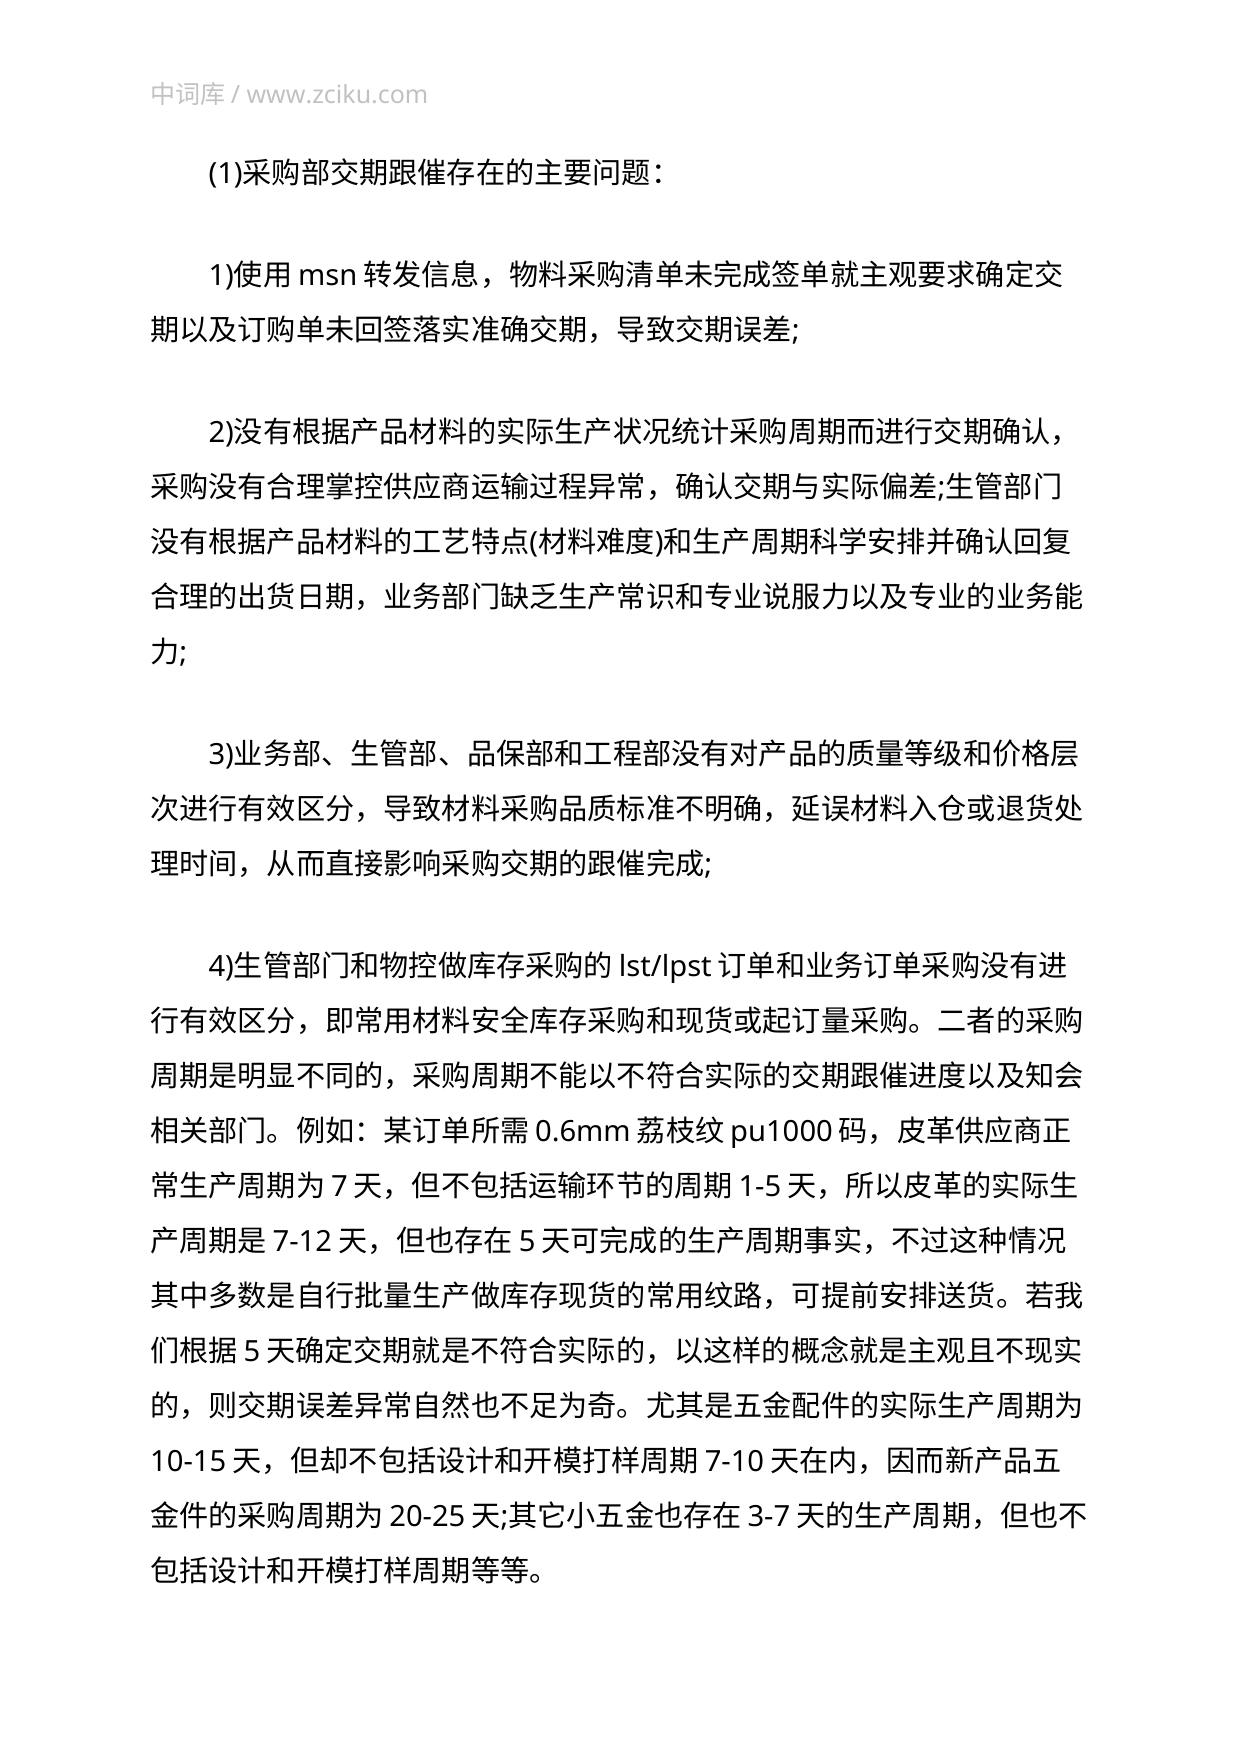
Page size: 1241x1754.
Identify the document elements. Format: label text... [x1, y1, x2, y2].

text (1)采购部交期跟催存在的主要问题： [150, 150, 1090, 192]
text 4)生管部门和物控做库存采购的lst/lpst订单和业务订单采购没有进行有效区分，即常用材料安全库存采购和现货或起订量采购。二者的采购周期是明显不同的，采购周期不能以不符合实际的交期跟催进度以及知会相关部门。例如：某订单所需0.6mm荔枝纹pu1000码，皮革供应商正常生产周期为7天，但不包括运输环节的周期1-5天，所以皮革的实际生产周期是7-12天，但也存在5天可完成的生产周期事实，不过这种情况其中多数是自行批量生产做库存现货的常用纹路，可提前安排送货。若我们根据5天确定交期就是不符合实际的，以这样的概念就是主观且不现实的，则交期误差异常自然也不足为奇。尤其是五金配件的实际生产周期为10-15天，但却不包括设计和开模打样周期7-10天在内，因而新产品五金件的采购周期为20-25天;其它小五金也存在3-7天的生产周期，但也不包括设计和开模打样周期等等。 [150, 943, 1090, 1589]
text 2)没有根据产品材料的实际生产状况统计采购周期而进行交期确认，采购没有合理掌控供应商运输过程异常，确认交期与实际偏差;生管部门没有根据产品材料的工艺特点(材料难度)和生产周期科学安排并确认回复合理的出货日期，业务部门缺乏生产常识和专业说服力以及专业的业务能力; [150, 409, 1090, 671]
text 3)业务部、生管部、品保部和工程部没有对产品的质量等级和价格层次进行有效区分，导致材料采购品质标准不明确，延误材料入仓或退货处理时间，从而直接影响采购交期的跟催完成; [150, 731, 1090, 883]
text 1)使用msn转发信息，物料采购清单未完成签单就主观要求确定交期以及订购单未回签落实准确交期，导致交期误差; [150, 252, 1090, 349]
